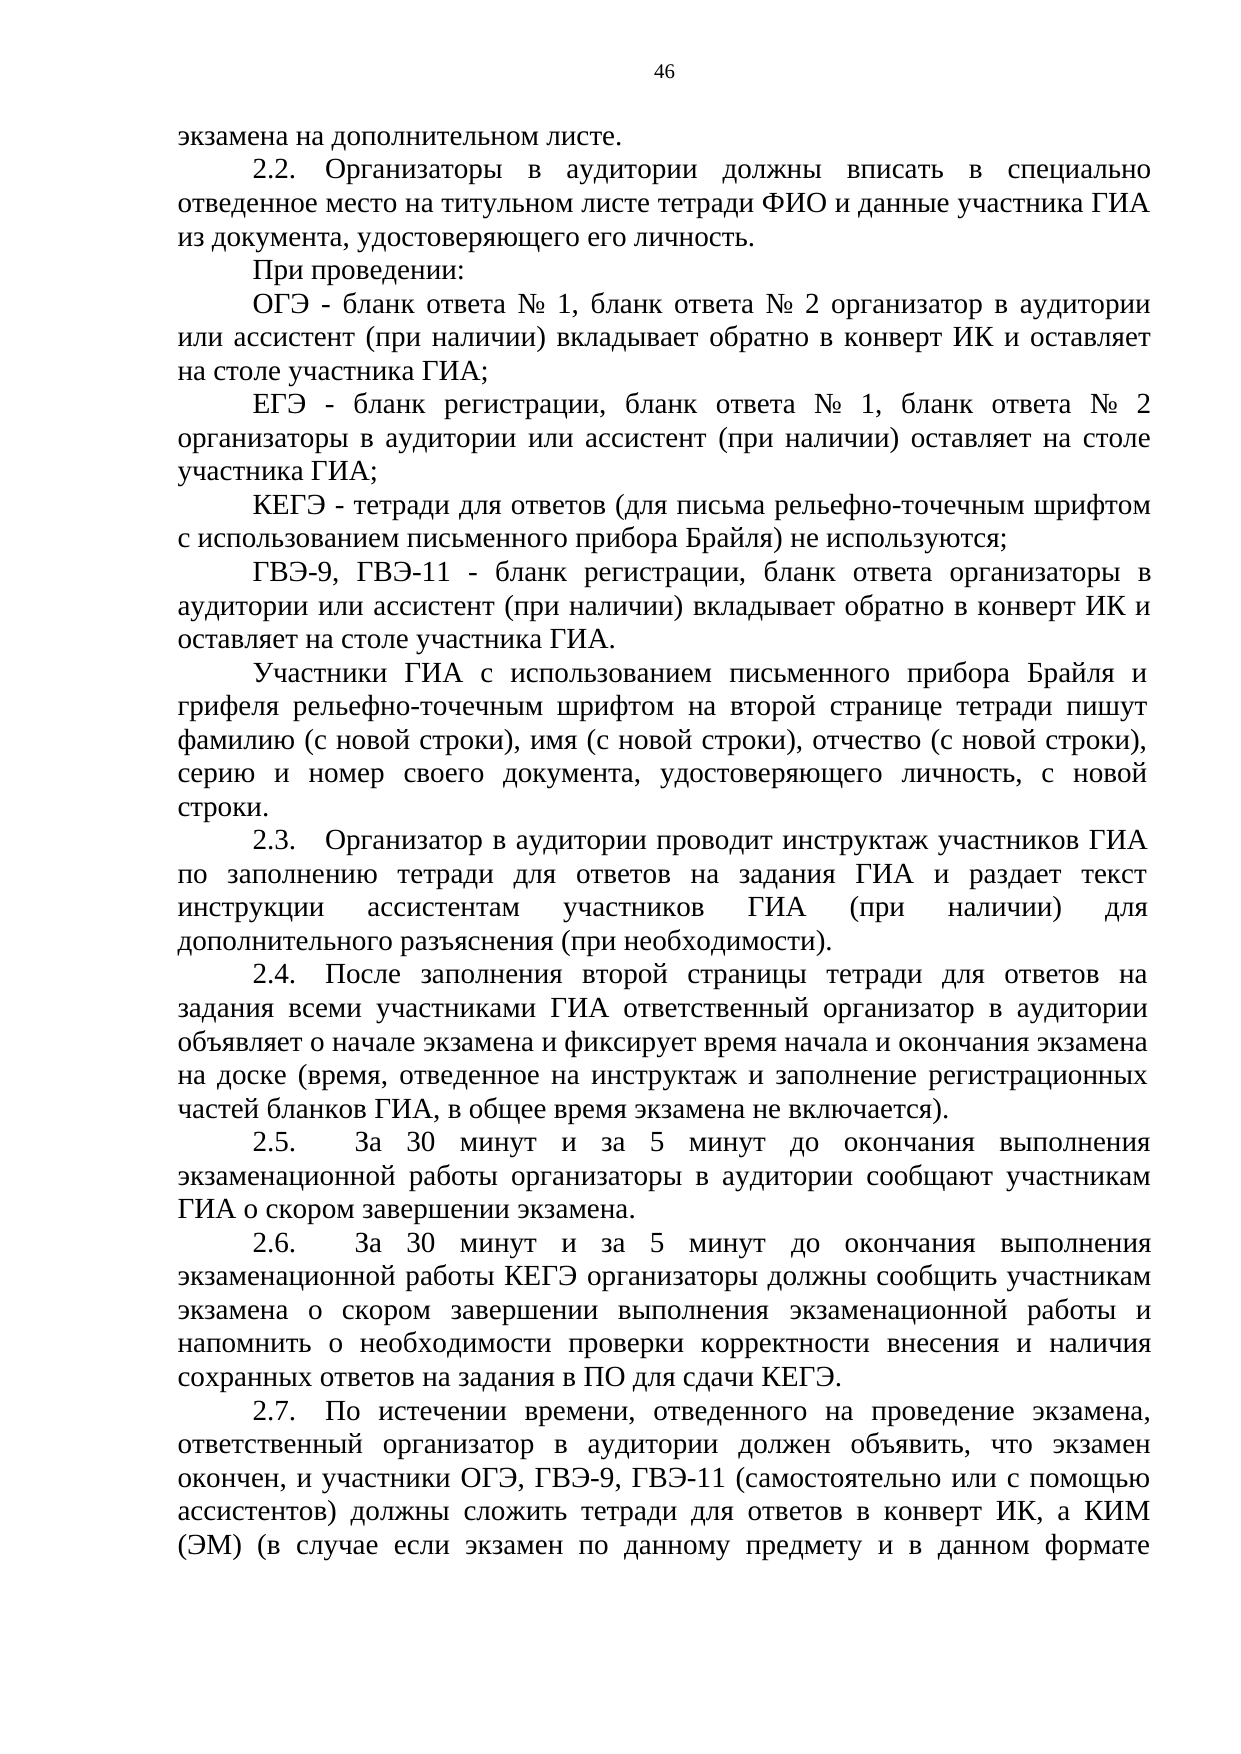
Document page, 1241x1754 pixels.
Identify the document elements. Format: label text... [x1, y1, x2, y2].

text 2.6. За 30 минут и за 5 минут до окончания выполнения экзаменационной работы КЕГЭ организаторы должны сообщить участникам экзамена о скором завершении выполнения экзаменационной работы и напомнить о необходимости проверки корректности внесения и наличия сохранных ответов на задания в ПО для сдачи КЕГЭ. [177, 1225, 1152, 1393]
text 2.2. Организаторы в аудитории должны вписать в специально отведенное место на титульном листе тетради ФИО и данные участника ГИА из документа, удостоверяющего его личность. [177, 152, 1152, 252]
text КЕГЭ - тетради для ответов (для письма рельефно-точечным шрифтом с использованием письменного прибора Брайля) не используются; [177, 487, 1152, 554]
text При проведении: [177, 252, 1152, 286]
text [177, 118, 1152, 152]
text 2.4. После заполнения второй страницы тетради для ответов на задания всеми участниками ГИА ответственный организатор в аудитории объявляет о начале экзамена и фиксирует время начала и окончания экзамена на доске (время, отведенное на инструктаж и заполнение регистрационных частей бланков ГИА, в общее время экзамена не включается). [177, 957, 1148, 1124]
text ОГЭ - бланк ответа № 1, бланк ответа № 2 организатор в аудитории или ассистент (при наличии) вкладывает обратно в конверт ИК и оставляет на столе участника ГИА; [177, 286, 1152, 386]
text ГВЭ-9, ГВЭ-11 - бланк регистрации, бланк ответа организаторы в аудитории или ассистент (при наличии) вкладывает обратно в конверт ИК и оставляет на столе участника ГИА. [177, 554, 1152, 655]
text ЕГЭ - бланк регистрации, бланк ответа № 1, бланк ответа № 2 организаторы в аудитории или ассистент (при наличии) оставляет на столе участника ГИА; [177, 386, 1152, 487]
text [177, 1393, 1152, 1560]
text 2.3. Организатор в аудитории проводит инструктаж участников ГИА по заполнению тетради для ответов на задания ГИА и раздает текст инструкции ассистентам участников ГИА (при наличии) для дополнительного разъяснения (при необходимости). [177, 822, 1148, 957]
text Участники ГИА с использованием письменного прибора Брайля и грифеля рельефно-точечным шрифтом на второй странице тетради пишут фамилию (с новой строки), имя (с новой строки), отчество (с новой строки), серию и номер своего документа, удостоверяющего личность, с новой строки. [177, 655, 1148, 822]
text 2.5. За 30 минут и за 5 минут до окончания выполнения экзаменационной работы организаторы в аудитории сообщают участникам ГИА о скором завершении экзамена. [177, 1124, 1152, 1225]
